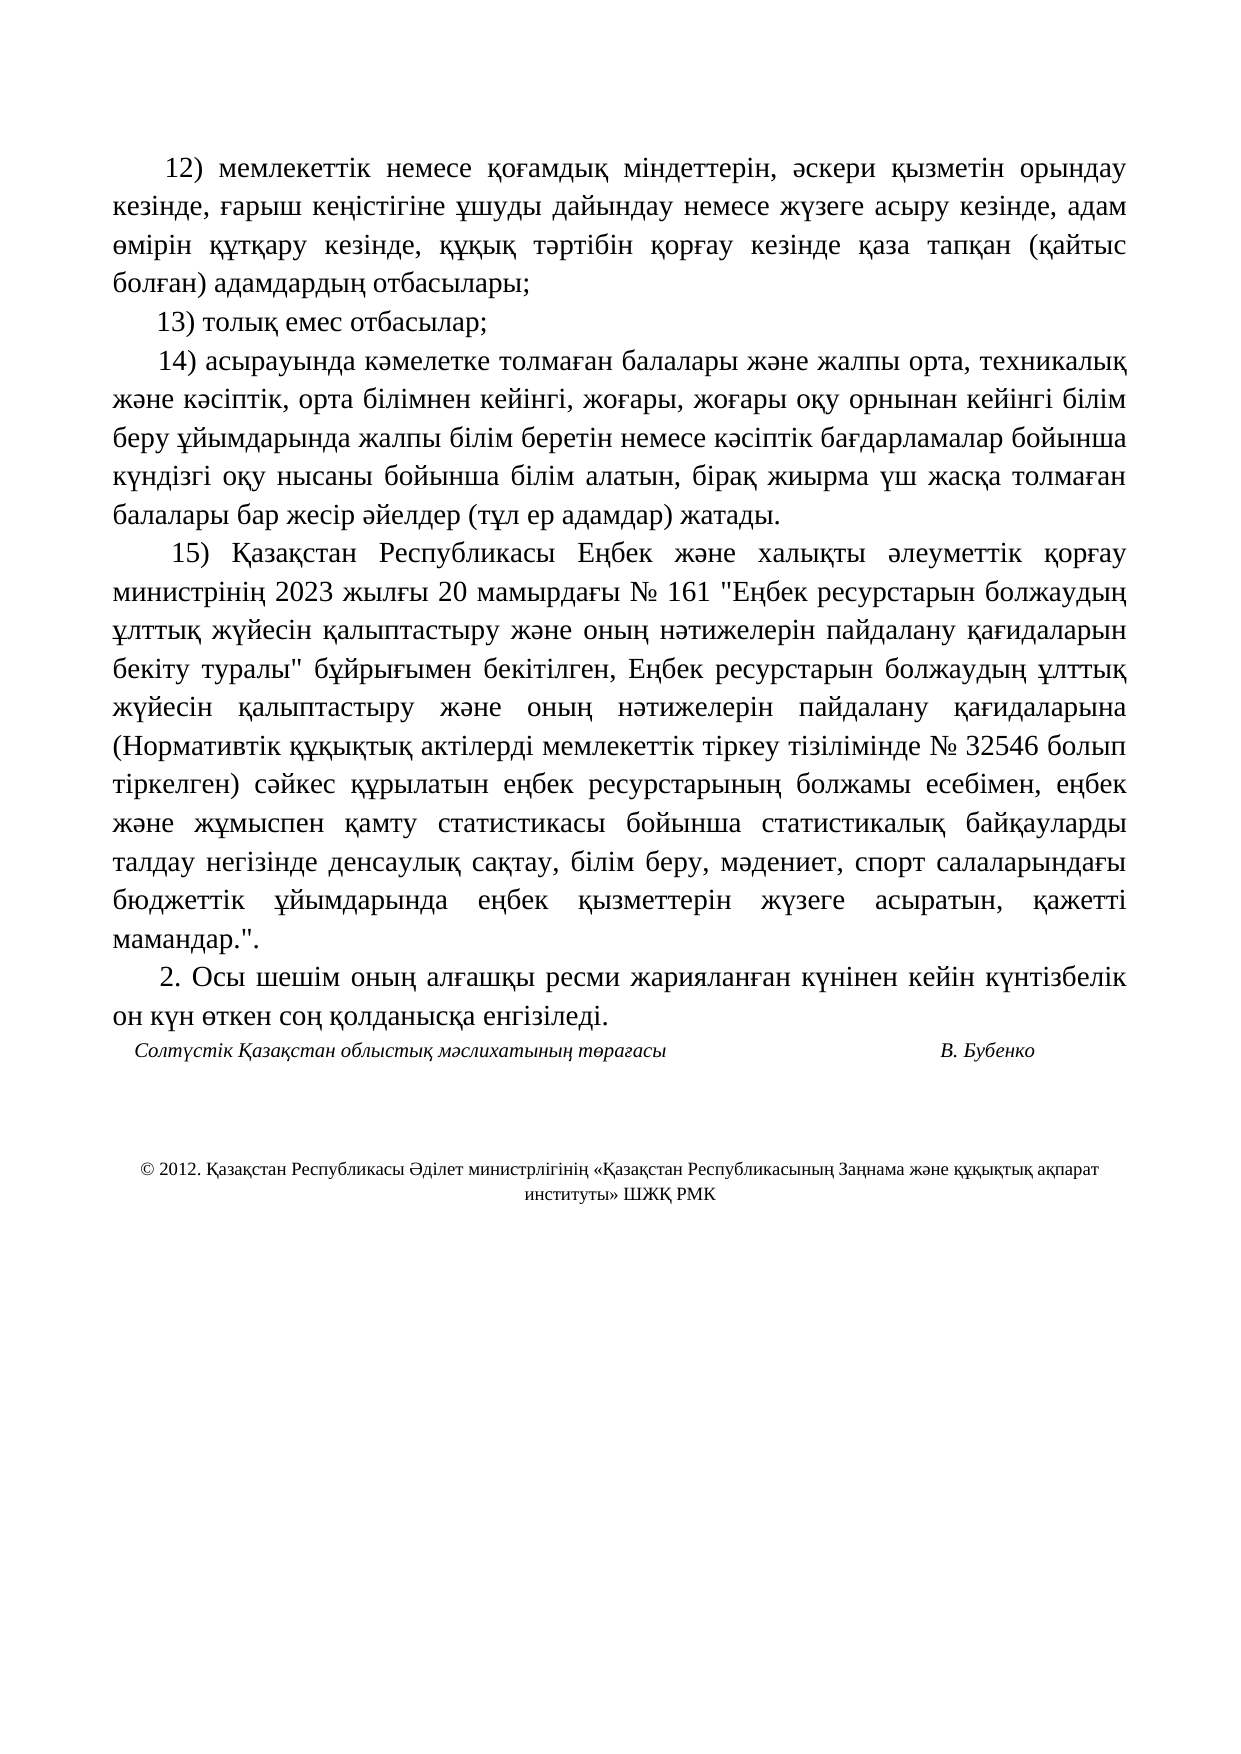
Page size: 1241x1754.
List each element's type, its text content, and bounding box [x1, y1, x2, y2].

text 12) мемлекеттiк немесе қоғамдық мiндеттерiн, әскери қызметiн орындау кезiнде, ғарыш кеңістігіне ұшуды дайындау немесе жүзеге асыру кезінде, адам өмiрiн құтқару кезiнде, құқық тәртiбiн қорғау кезiнде қаза тапқан (қайтыс болған) адамдардың отбасылары; [112, 150, 1128, 299]
table_header Солтүстік Қазақстан облыстық мәслихатының төрағасы [101, 1036, 939, 1067]
text 14) асырауында кәмелетке толмаған балалары және жалпы орта, техникалық және кәсіптік, орта білімнен кейінгі, жоғары, жоғары оқу орнынан кейінгі білім беру ұйымдарында жалпы білім беретін немесе кәсіптік бағдарламалар бойынша күндізгі оқу нысаны бойынша білім алатын, бірақ жиырма үш жасқа толмаған балалары бар жесір әйелдер (тұл ер адамдар) жатады. [112, 343, 1128, 530]
text 15) Қазақстан Республикасы Еңбек және халықты әлеуметтік қорғау министрінің 2023 жылғы 20 мамырдағы № 161 "Еңбек ресурстарын болжаудың ұлттық жүйесін қалыптастыру және оның нәтижелерін пайдалану қағидаларын бекіту туралы" бұйрығымен бекітілген, Еңбек ресурстарын болжаудың ұлттық жүйесін қалыптастыру және оның нәтижелерін пайдалану қағидаларына (Нормативтік құқықтық актілерді мемлекеттік тіркеу тізілімінде № 32546 болып тіркелген) сәйкес құрылатын еңбек ресурстарының болжамы есебімен, еңбек және жұмыспен қамту статистикасы бойынша статистикалық байқауларды талдау негізінде денсаулық сақтау, білім беру, мәдениет, спорт салаларындағы бюджеттiк ұйымдарында еңбек қызметтерін жүзеге асыратын, қажетті мамандар.". [112, 535, 1128, 954]
text © 2012. Қазақстан Республикасы Әділет министрлігінің «Қазақстан Республикасының Заңнама және құқықтық ақпарат институты» ШЖҚ РМК [112, 1158, 1128, 1204]
table_header В. Бубенко [939, 1036, 1240, 1067]
text 13) толық емес отбасылар; [112, 304, 1128, 338]
text 2. Осы шешім оның алғашқы ресми жарияланған күнінен кейін күнтізбелік он күн өткен соң қолданысқа енгізіледі. [112, 959, 1128, 1031]
